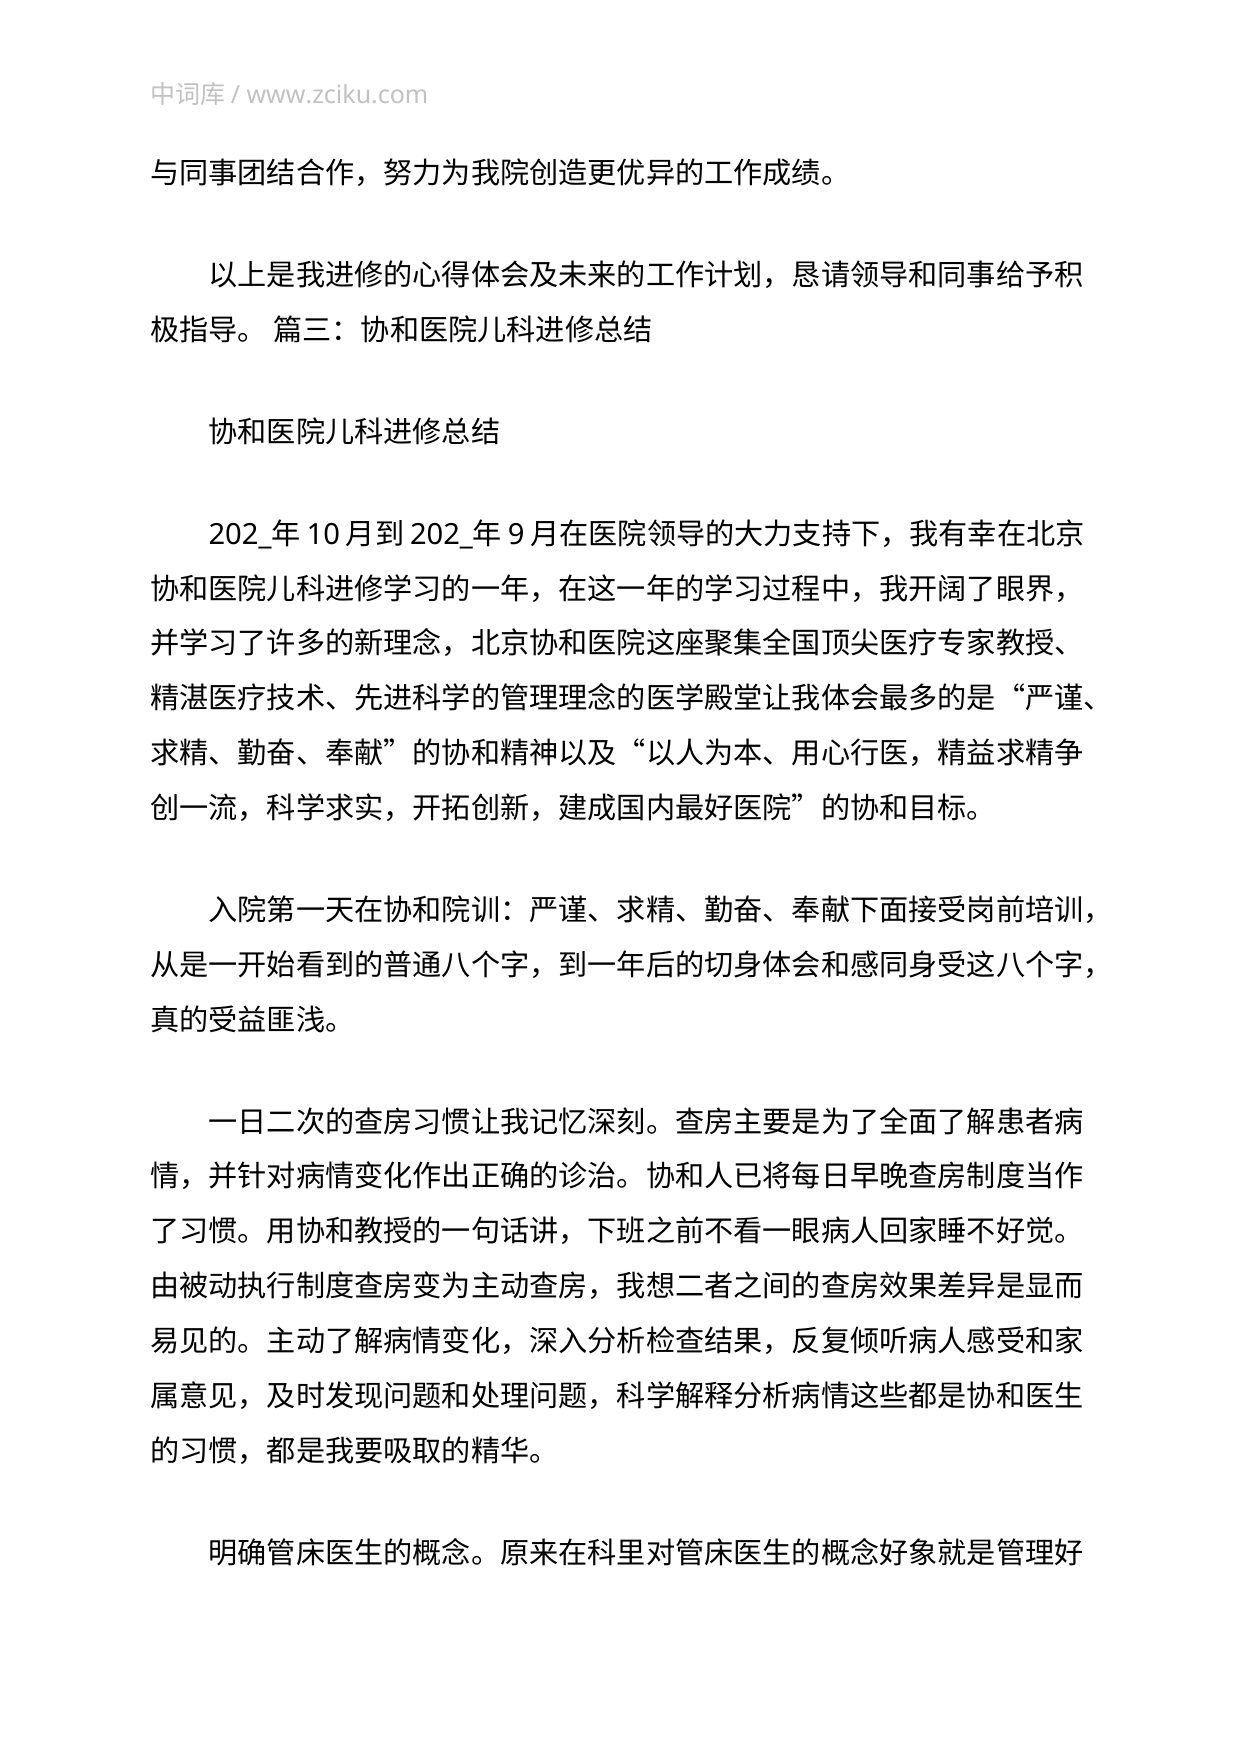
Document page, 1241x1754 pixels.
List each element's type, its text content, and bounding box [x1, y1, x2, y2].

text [150, 1529, 1090, 1572]
text 协和医院儿科进修总结 [150, 408, 1090, 451]
text 202_年10月到202_年9月在医院领导的大力支持下，我有幸在北京协和医院儿科进修学习的一年，在这一年的学习过程中，我开阔了眼界，并学习了许多的新理念，北京协和医院这座聚集全国顶尖医疗专家教授、精湛医疗技术、先进科学的管理理念的医学殿堂让我体会最多的是“严谨、求精、勤奋、奉献”的协和精神以及“以人为本、用心行医，精益求精争创一流，科学求实，开拓创新，建成国内最好医院”的协和目标。 [150, 510, 1090, 827]
text 入院第一天在协和院训：严谨、求精、勤奋、奉献下面接受岗前培训，从是一开始看到的普通八个字，到一年后的切身体会和感同身受这八个字，真的受益匪浅。 [150, 887, 1090, 1039]
text 一日二次的查房习惯让我记忆深刻。查房主要是为了全面了解患者病情，并针对病情变化作出正确的诊治。协和人已将每日早晚查房制度当作了习惯。用协和教授的一句话讲，下班之前不看一眼病人回家睡不好觉。由被动执行制度查房变为主动查房，我想二者之间的查房效果差异是显而易见的。主动了解病情变化，深入分析检查结果，反复倾听病人感受和家属意见，及时发现问题和处理问题，科学解释分析病情这些都是协和医生的习惯，都是我要吸取的精华。 [150, 1098, 1090, 1470]
text 以上是我进修的心得体会及未来的工作计划，恳请领导和同事给予积极指导。 篇三：协和医院儿科进修总结 [150, 252, 1090, 349]
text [150, 150, 1090, 192]
